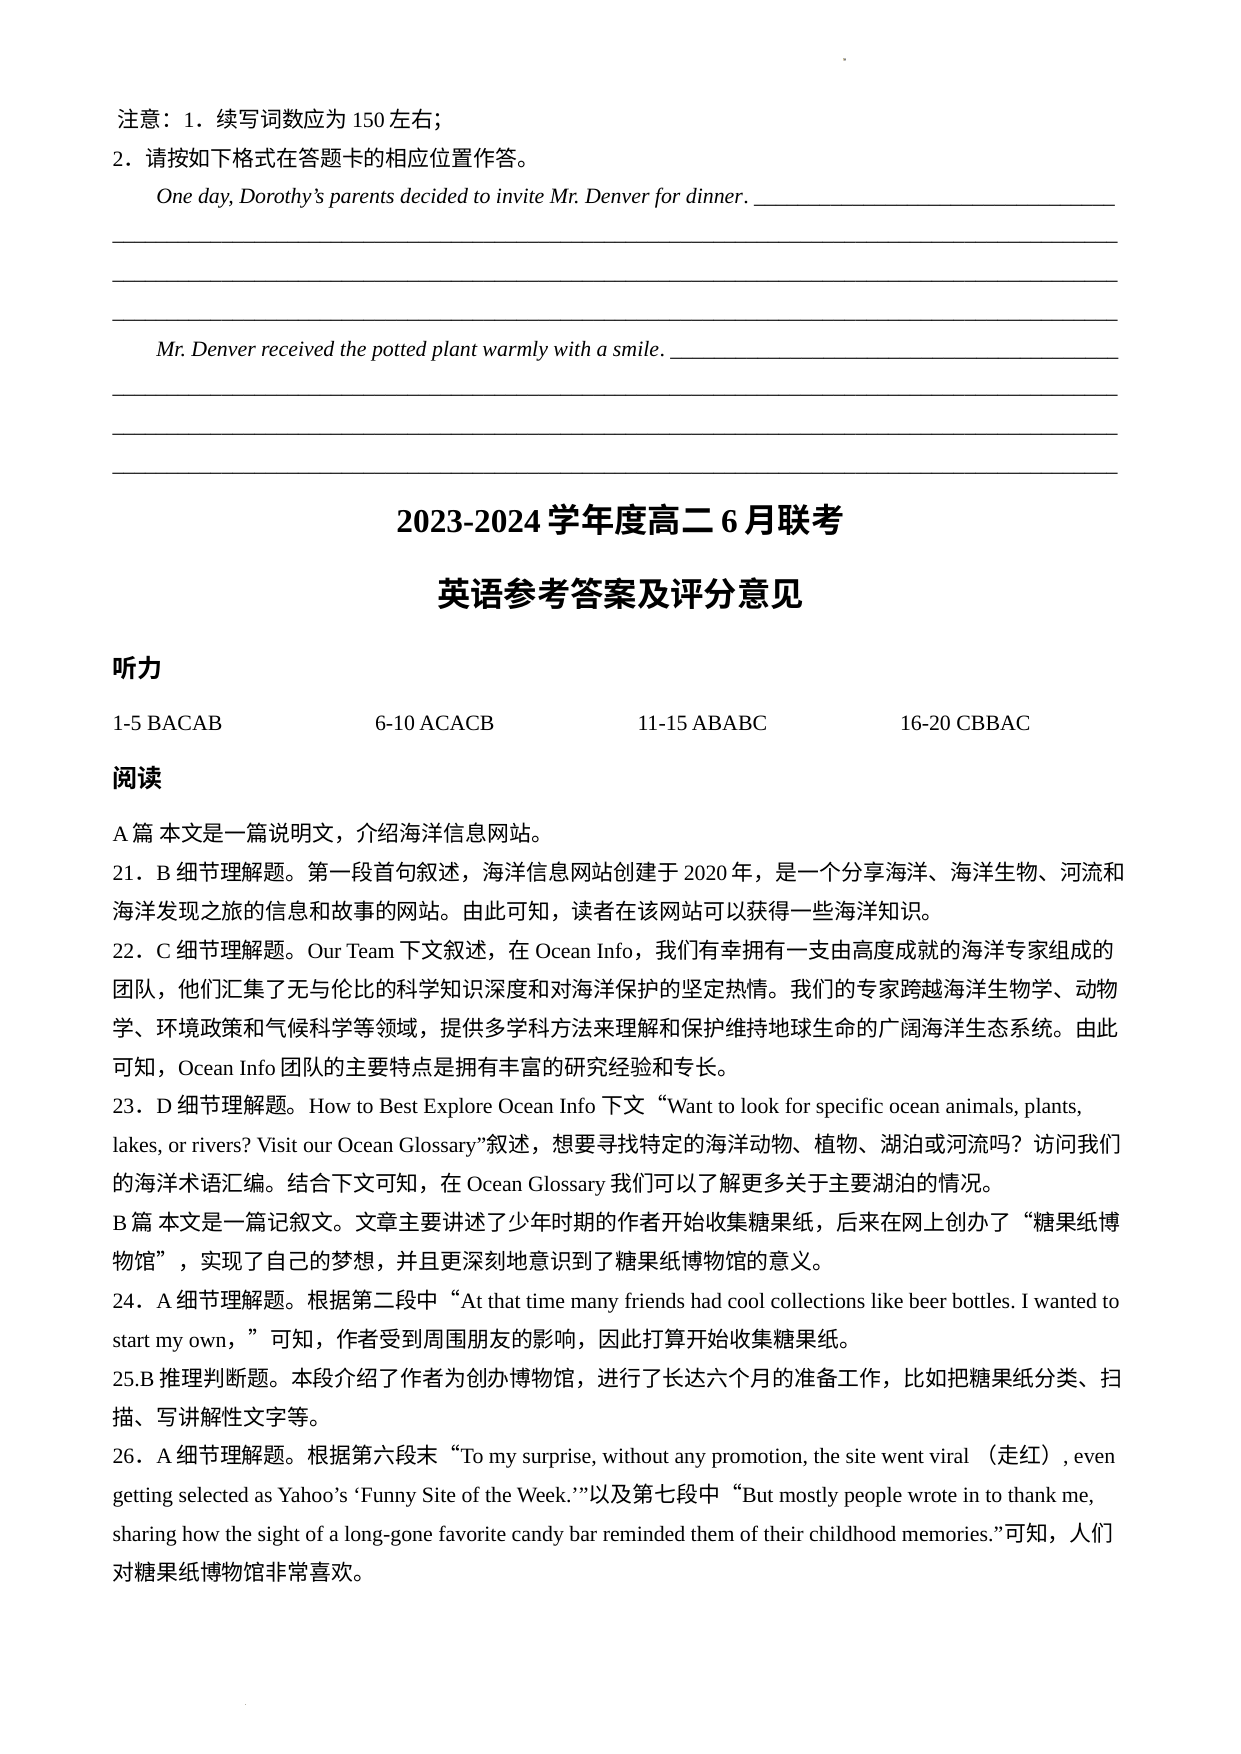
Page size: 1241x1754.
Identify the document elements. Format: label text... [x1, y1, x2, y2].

text 1-5 BACAB 6-10 ACACB 11-15 ABABC 16-20 CBBAC [112, 706, 1128, 739]
text B篇 本文是一篇记叙文。文章主要讲述了少年时期的作者开始收集糖果纸，后来在网上创办了“糖果纸博物馆”，实现了自己的梦想，并且更深刻地意识到了糖果纸博物馆的意义。 [112, 1205, 1128, 1276]
text 2023-2024学年度高二6月联考 [112, 485, 1128, 550]
text ____________________________________________________________________________________________________________________________________________________________________________________________________________________________________________________________________________________ [112, 217, 1128, 327]
text 2．请按如下格式在答题卡的相应位置作答。 [112, 140, 1128, 173]
text 22．C 细节理解题。Our Team下文叙述，在 Ocean Info，我们有幸拥有一支由高度成就的海洋专家组成的团队，他们汇集了无与伦比的科学知识深度和对海洋保护的坚定热情。我们的专家跨越海洋生物学、动物学、环境政策和气候科学等领域，提供多学科方法来理解和保护维持地球生命的广阔海洋生态系统。由此可知，Ocean Info团队的主要特点是拥有丰富的研究经验和专长。 [112, 932, 1128, 1082]
text One day, Dorothy’s parents decided to invite Mr. Denver for dinner. _________________________________ [112, 179, 1128, 212]
text 23．D 细节理解题。How to Best Explore Ocean Info 下文“Want to look for specific ocean animals, plants, lakes, or rivers? Visit our Ocean Glossary”叙述，想要寻找特定的海洋动物、植物、湖泊或河流吗？访问我们的海洋术语汇编。结合下文可知，在Ocean Glossary我们可以了解更多关于主要湖泊的情况。 [112, 1088, 1128, 1198]
text 24．A 细节理解题。根据第二段中“At that time many friends had cool collections like beer bottles. I wanted to start my own，”可知，作者受到周围朋友的影响，因此打算开始收集糖果纸。 [112, 1282, 1128, 1354]
text Mr. Denver received the potted plant warmly with a smile. _________________________________________ [112, 332, 1128, 364]
text 21．B 细节理解题。第一段首句叙述，海洋信息网站创建于2020年，是一个分享海洋、海洋生物、河流和海洋发现之旅的信息和故事的网站。由此可知，读者在该网站可以获得一些海洋知识。 [112, 855, 1128, 926]
text ____________________________________________________________________________________________________________________________________________________________________________________________________________________________________________________________________________________ [112, 369, 1128, 480]
text 26．A 细节理解题。根据第六段末“To my surprise, without any promotion, the site went viral （走红）, even getting selected as Yahoo’s ‘Funny Site of the Week.’”以及第七段中“But mostly people wrote in to thank me, sharing how the sight of a long-gone favorite candy bar reminded them of their childhood memories.”可知，人们对糖果纸博物馆非常喜欢。 [112, 1438, 1128, 1587]
text 英语参考答案及评分意见 [112, 559, 1128, 624]
text A 篇 本文是一篇说明文，介绍海洋信息网站。 [112, 816, 1128, 848]
text 听力 [112, 634, 1128, 699]
text 注意：1．续写词数应为150左右； [112, 102, 1128, 134]
text 25.B 推理判断题。本段介绍了作者为创办博物馆，进行了长达六个月的准备工作，比如把糖果纸分类、扫描、写讲解性文字等。 [112, 1360, 1128, 1432]
text 阅读 [112, 744, 1128, 809]
